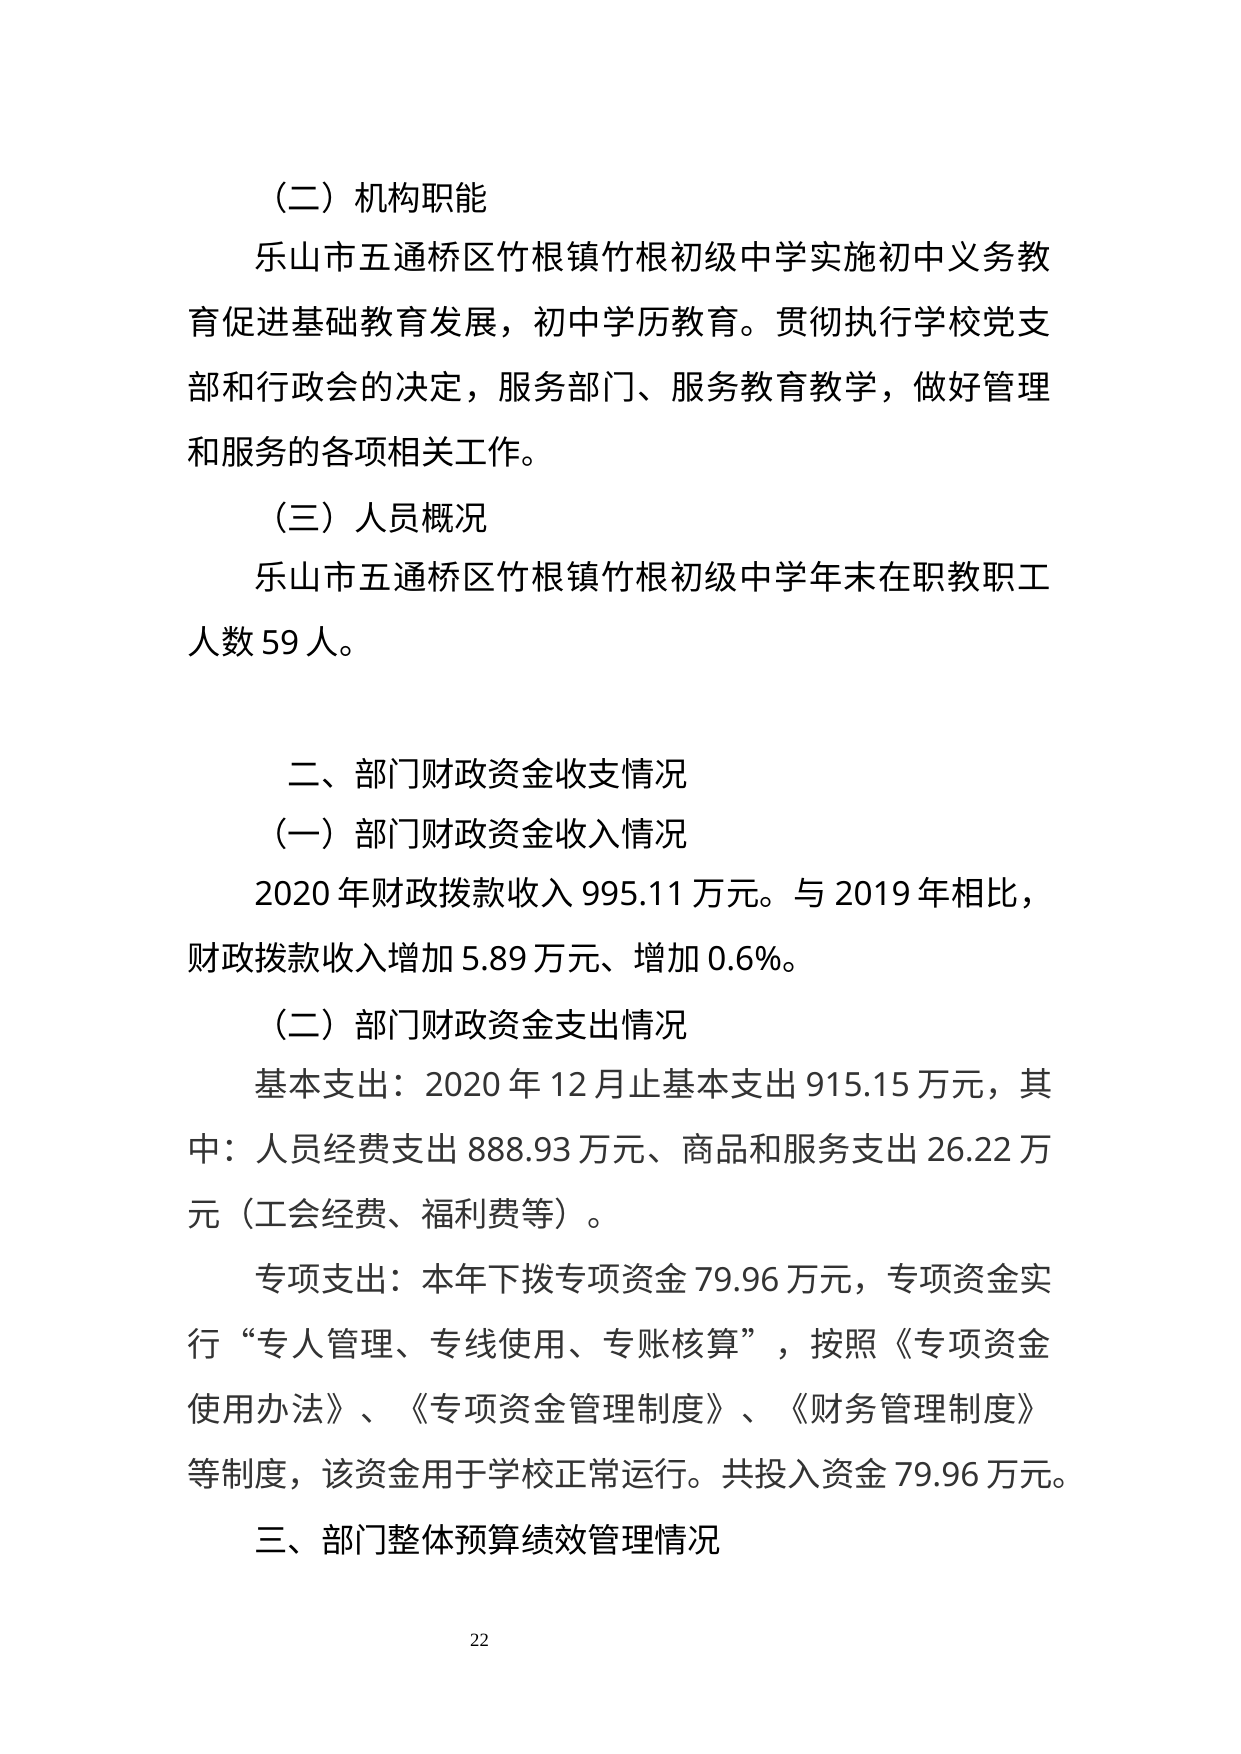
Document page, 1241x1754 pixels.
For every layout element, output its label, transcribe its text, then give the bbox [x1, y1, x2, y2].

list 部门财政资金收支情况 [187, 738, 1053, 798]
text 专项支出：本年下拨专项资金79.96万元，专项资金实行“专人管理、专线使用、专账核算”，按照《专项资金使用办法》、《专项资金管理制度》、《财务管理制度》等制度，该资金用于学校正常运行。共投入资金79.96万元。 [187, 1244, 1053, 1504]
text 乐山市五通桥区竹根镇竹根初级中学年末在职教职工人数59人。 [187, 543, 1053, 673]
text （一）部门财政资金收入情况 [187, 798, 1053, 859]
text 三、部门整体预算绩效管理情况 [187, 1504, 1053, 1564]
text 2020年财政拨款收入995.11万元。与2019年相比，财政拨款收入增加5.89万元、增加0.6%。 [187, 859, 1053, 989]
list 人员概况 [187, 482, 1053, 543]
list 机构职能 [187, 162, 1053, 222]
text （二）部门财政资金支出情况 [187, 989, 1053, 1049]
text 基本支出：2020年12月止基本支出915.15万元，其中：人员经费支出888.93万元、商品和服务支出26.22万元（工会经费、福利费等）。 [187, 1049, 1053, 1244]
text 乐山市五通桥区竹根镇竹根初级中学实施初中义务教育促进基础教育发展，初中学历教育。贯彻执行学校党支部和行政会的决定，服务部门、服务教育教学，做好管理和服务的各项相关工作。 [187, 222, 1053, 482]
